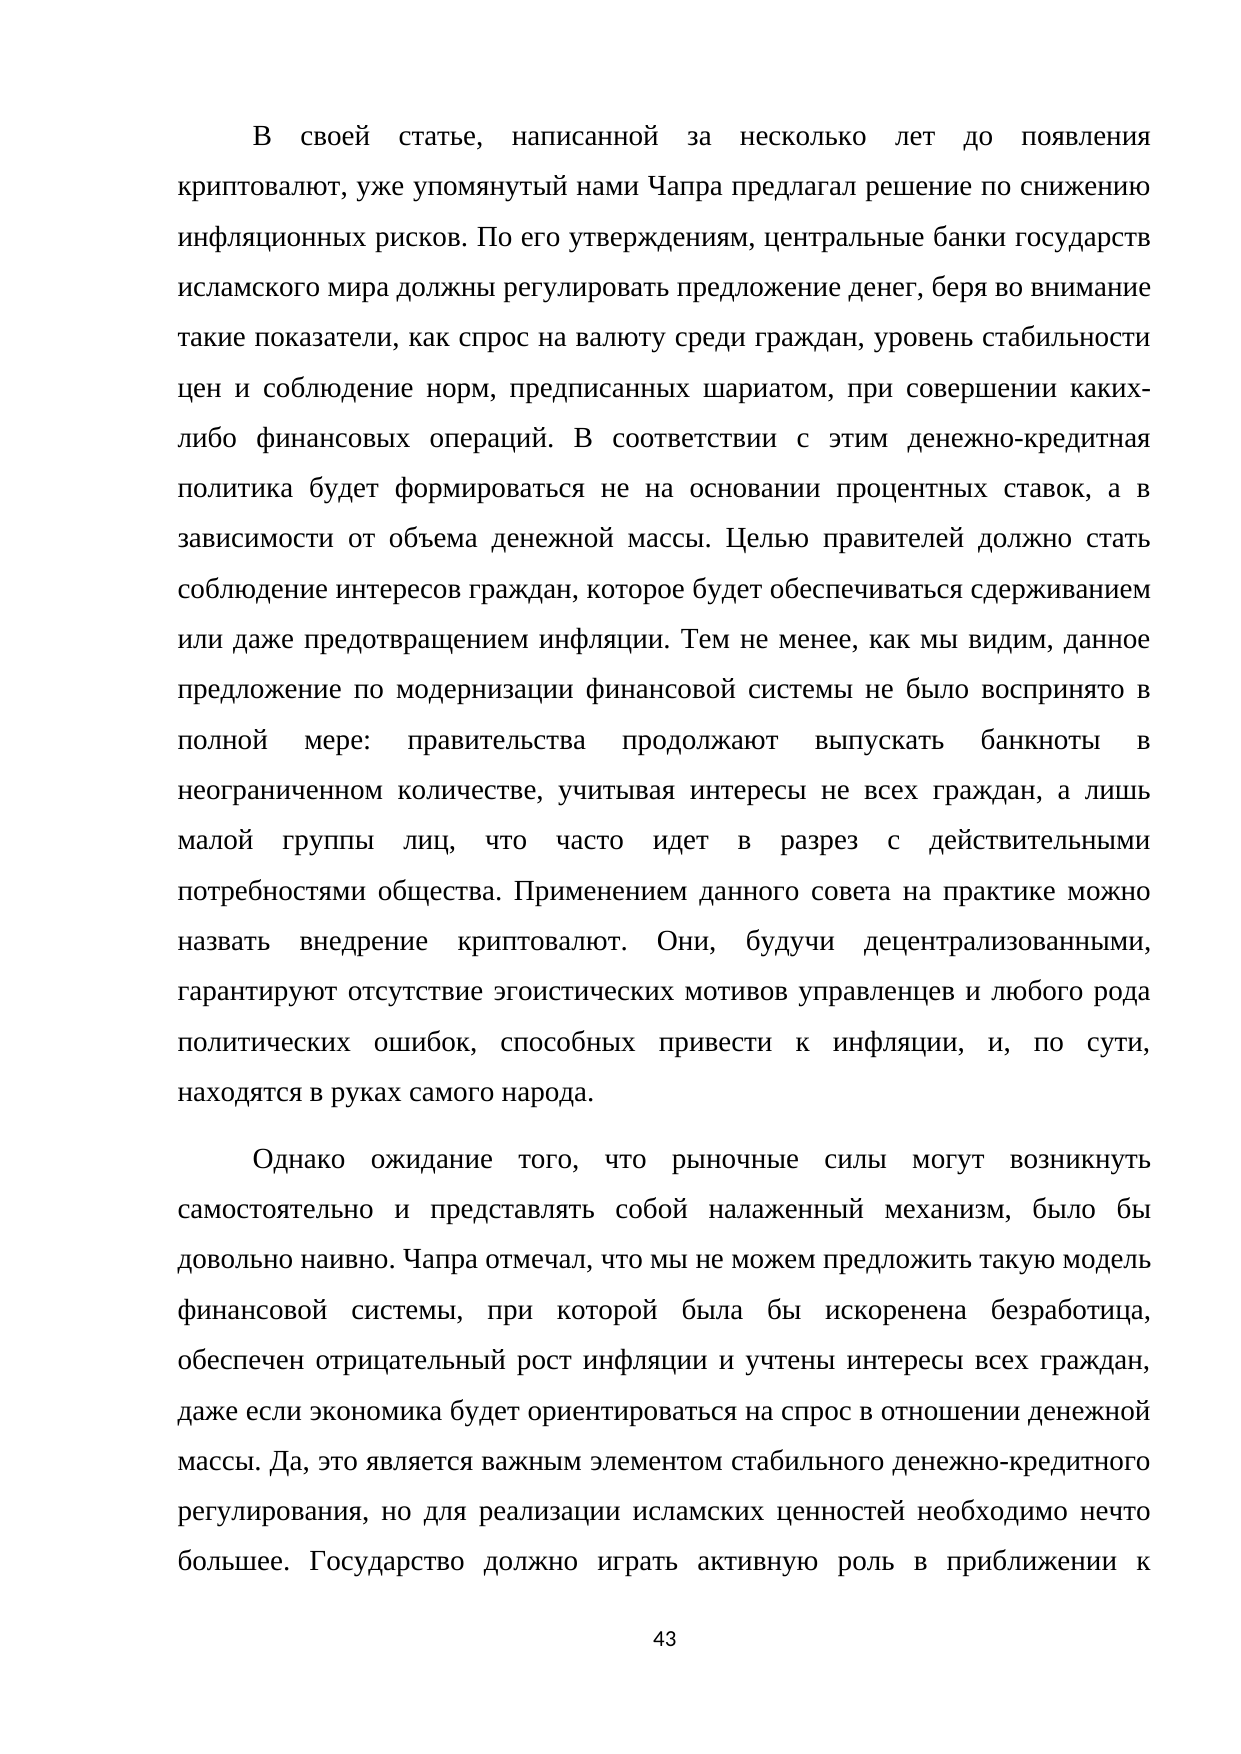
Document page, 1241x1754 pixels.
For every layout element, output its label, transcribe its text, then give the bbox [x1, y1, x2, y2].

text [177, 1141, 1152, 1577]
text В своей статье, написанной за несколько лет до появления криптовалют, уже упомянутый нами Чапра предлагал решение по снижению инфляционных рисков. По его утверждениям, центральные банки государств исламского мира должны регулировать предложение денег, беря во внимание такие показатели, как спрос на валюту среди граждан, уровень стабильности цен и соблюдение норм, предписанных шариатом, при совершении каких-либо финансовых операций. В соответствии с этим денежно-кредитная политика будет формироваться не на основании процентных ставок, а в зависимости от объема денежной массы. Целью правителей должно стать соблюдение интересов граждан, которое будет обеспечиваться сдерживанием или даже предотвращением инфляции. Тем не менее, как мы видим, данное предложение по модернизации финансовой системы не было воспринято в полной мере: правительства продолжают выпускать банкноты в неограниченном количестве, учитывая интересы не всех граждан, а лишь малой группы лиц, что часто идет в разрез с действительными потребностями общества. Применением данного совета на практике можно назвать внедрение криптовалют. Они, будучи децентрализованными, гарантируют отсутствие эгоистических мотивов управленцев и любого рода политических ошибок, способных привести к инфляции, и, по сути, находятся в руках самого народа. [177, 118, 1152, 1108]
